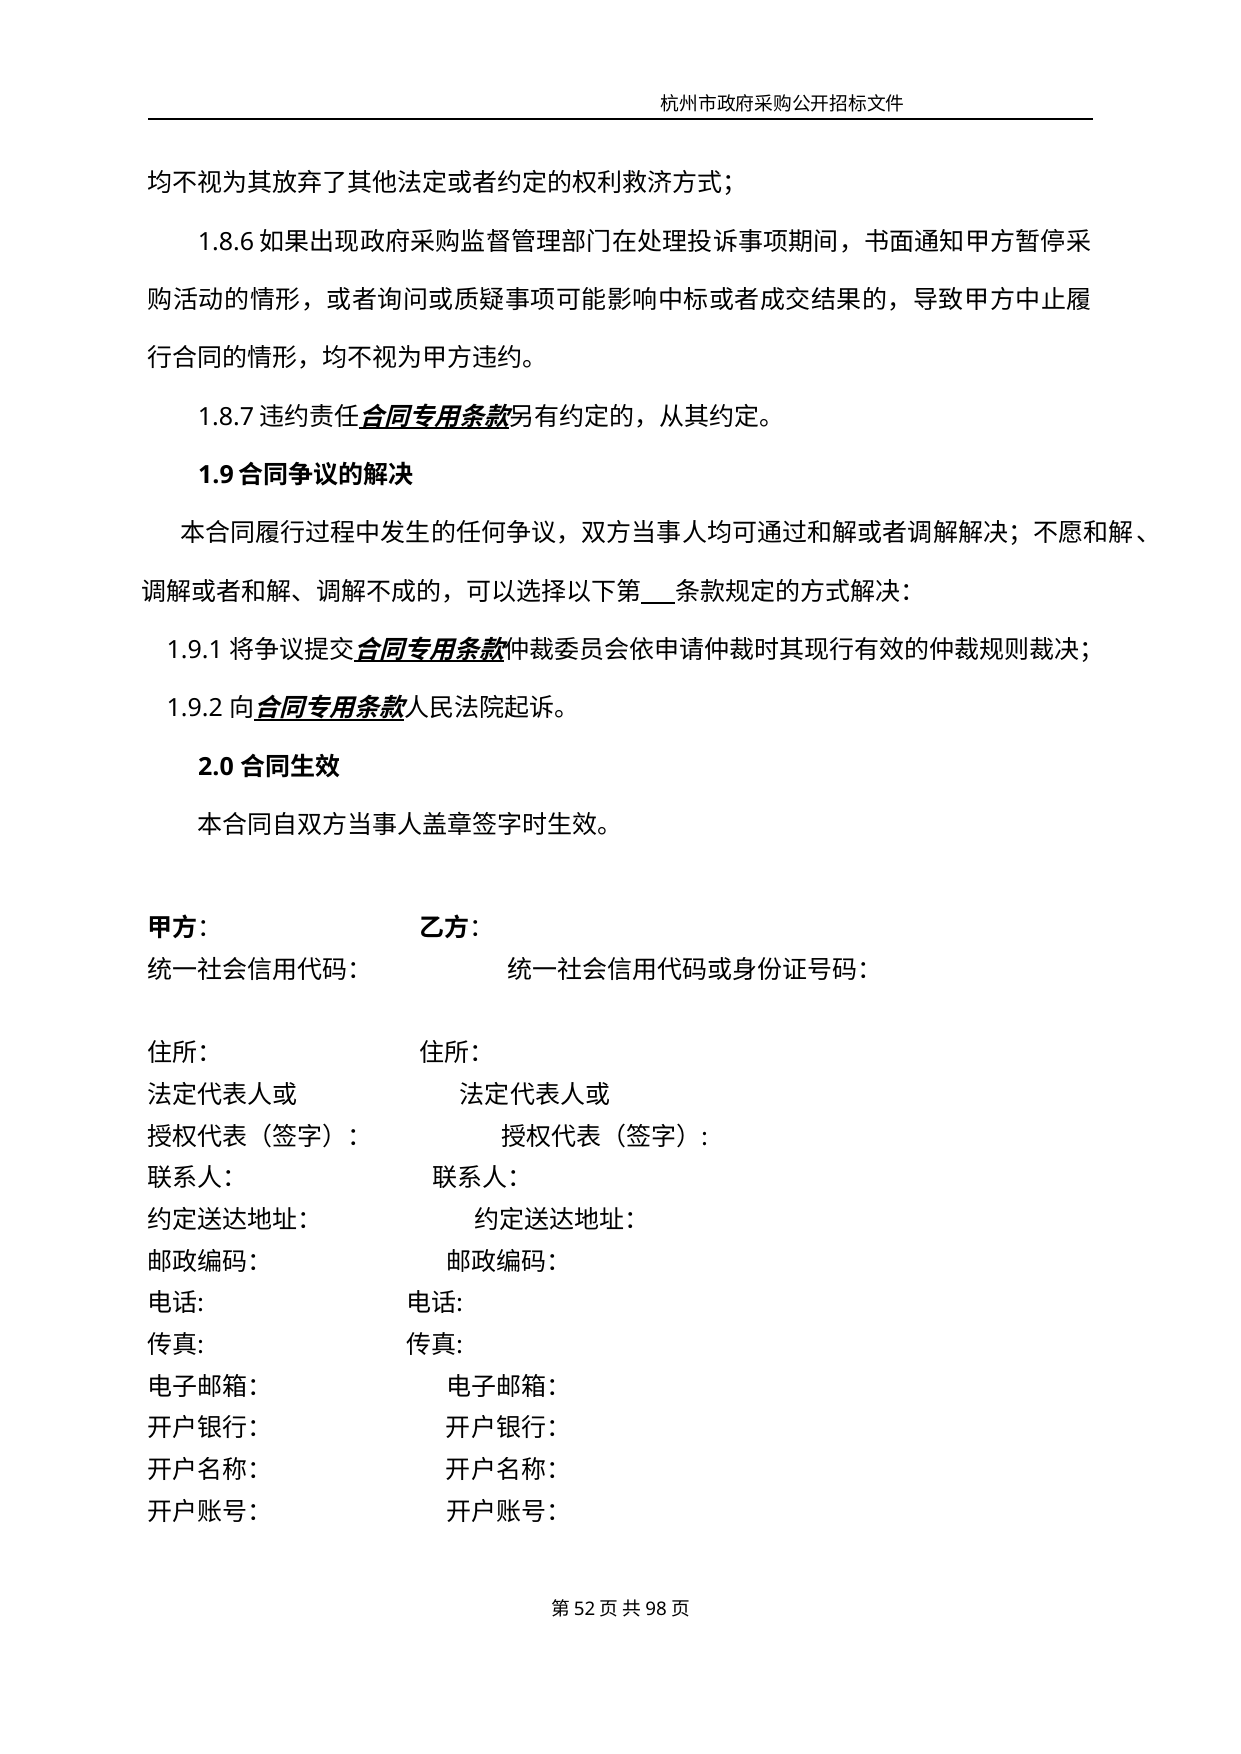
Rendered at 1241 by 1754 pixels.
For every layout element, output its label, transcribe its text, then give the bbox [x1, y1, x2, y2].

text 1.8.7违约责任合同专用条款另有约定的，从其约定。 [148, 378, 1136, 437]
text 统一社会信用代码： 统一社会信用代码或身份证号码： [148, 945, 1093, 987]
text 甲方： 乙方： [148, 903, 1093, 945]
text 传真: 传真: [148, 1320, 1093, 1362]
text 1.9.2 向合同专用条款人民法院起诉。 [104, 670, 1136, 728]
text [148, 145, 1093, 203]
text 邮政编码： 邮政编码： [148, 1237, 1093, 1278]
text 1.9.1 将争议提交合同专用条款仲裁委员会依申请仲裁时其现行有效的仲裁规则裁决； [104, 612, 1136, 670]
text 开户银行： 开户银行： [148, 1403, 1093, 1445]
text 本合同履行过程中发生的任何争议，双方当事人均可通过和解或者调解解决；不愿和解、调解或者和解、调解不成的，可以选择以下第 条款规定的方式解决： [141, 495, 1136, 612]
text 约定送达地址： 约定送达地址： [148, 1195, 1093, 1237]
text 1.8.6如果出现政府采购监督管理部门在处理投诉事项期间，书面通知甲方暂停采购活动的情形，或者询问或质疑事项可能影响中标或者成交结果的，导致甲方中止履行合同的情形，均不视为甲方违约。 [148, 203, 1093, 378]
text 电子邮箱： 电子邮箱： [148, 1362, 1093, 1403]
text 1.9合同争议的解决 [148, 437, 1093, 495]
text 住所： 住所： [148, 1028, 1093, 1070]
text 联系人： 联系人： [148, 1153, 1093, 1195]
text 开户名称： 开户名称： [148, 1445, 1093, 1487]
text 法定代表人或 法定代表人或 [148, 1070, 1093, 1112]
text 电话: 电话: [148, 1278, 1093, 1320]
text 开户账号： 开户账号： [148, 1487, 1093, 1528]
text 本合同自双方当事人盖章签字时生效。 [148, 787, 1093, 845]
text 2.0 合同生效 [148, 728, 1093, 787]
text 授权代表（签字）： 授权代表（签字）: [148, 1112, 1093, 1153]
